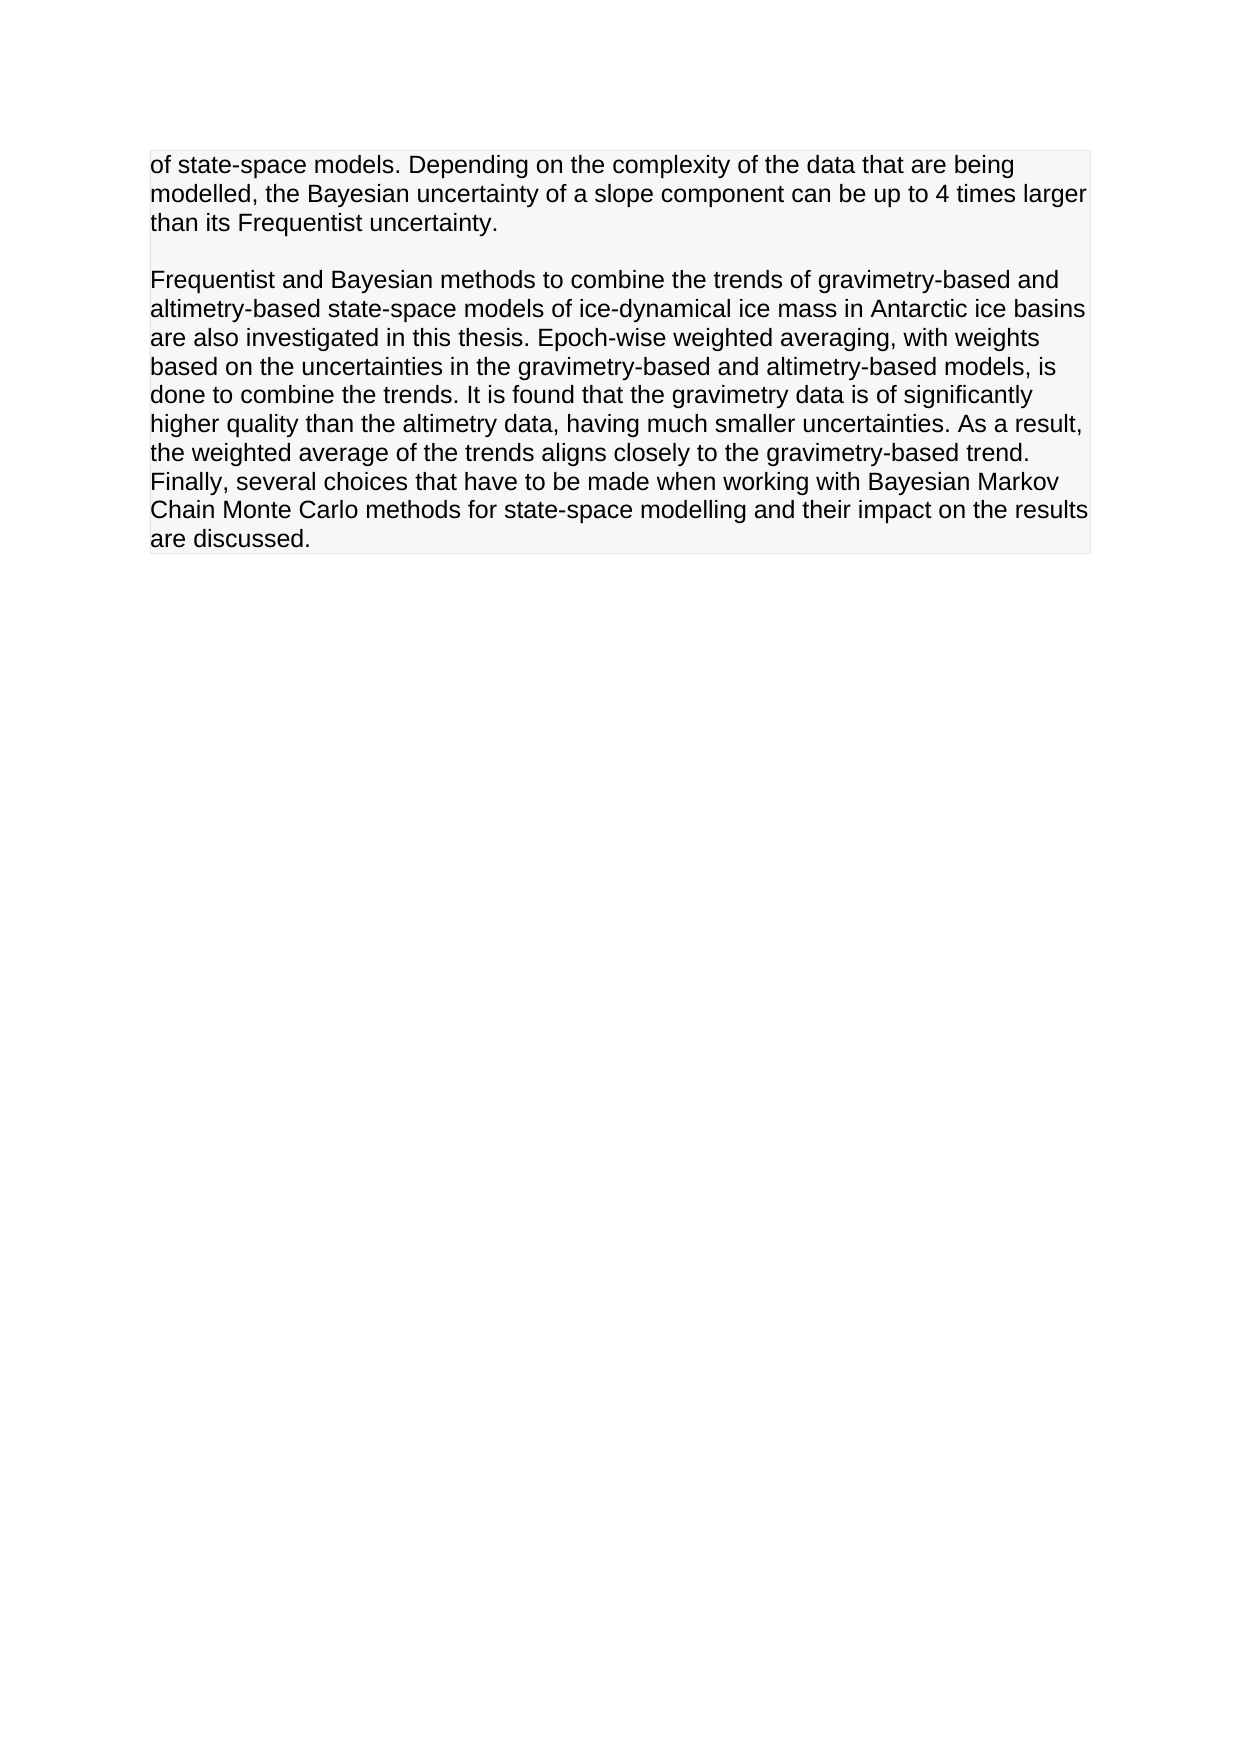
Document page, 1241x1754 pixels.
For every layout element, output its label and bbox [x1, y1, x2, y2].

text [151, 151, 1090, 553]
